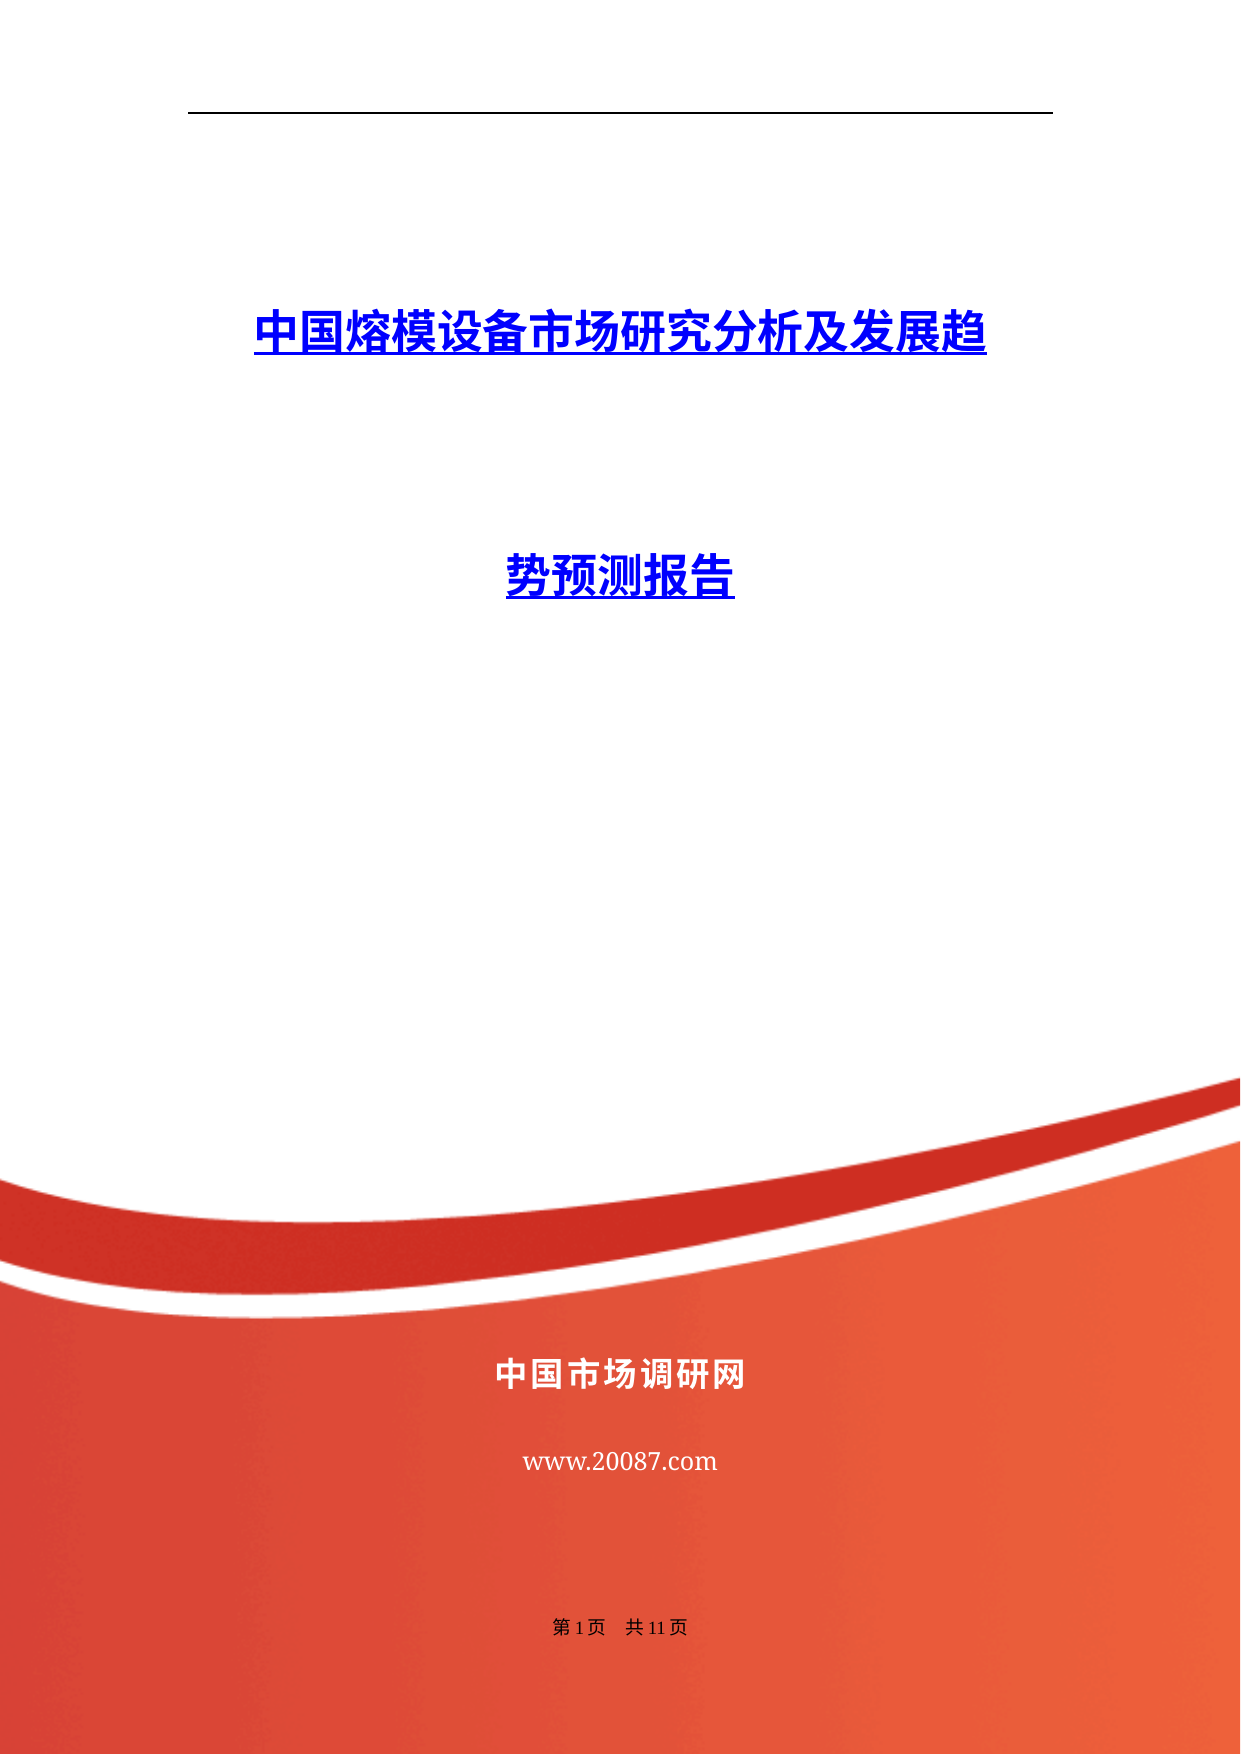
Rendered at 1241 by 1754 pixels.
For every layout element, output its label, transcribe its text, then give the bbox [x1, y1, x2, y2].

table_header 中国熔模设备市场研究分析及发展趋势预测报告 [188, 207, 1053, 773]
subtitle 中国市场调研网 [187, 1339, 1053, 1404]
text www.20087.com [187, 1428, 1053, 1493]
picture [0, 1006, 1241, 1754]
